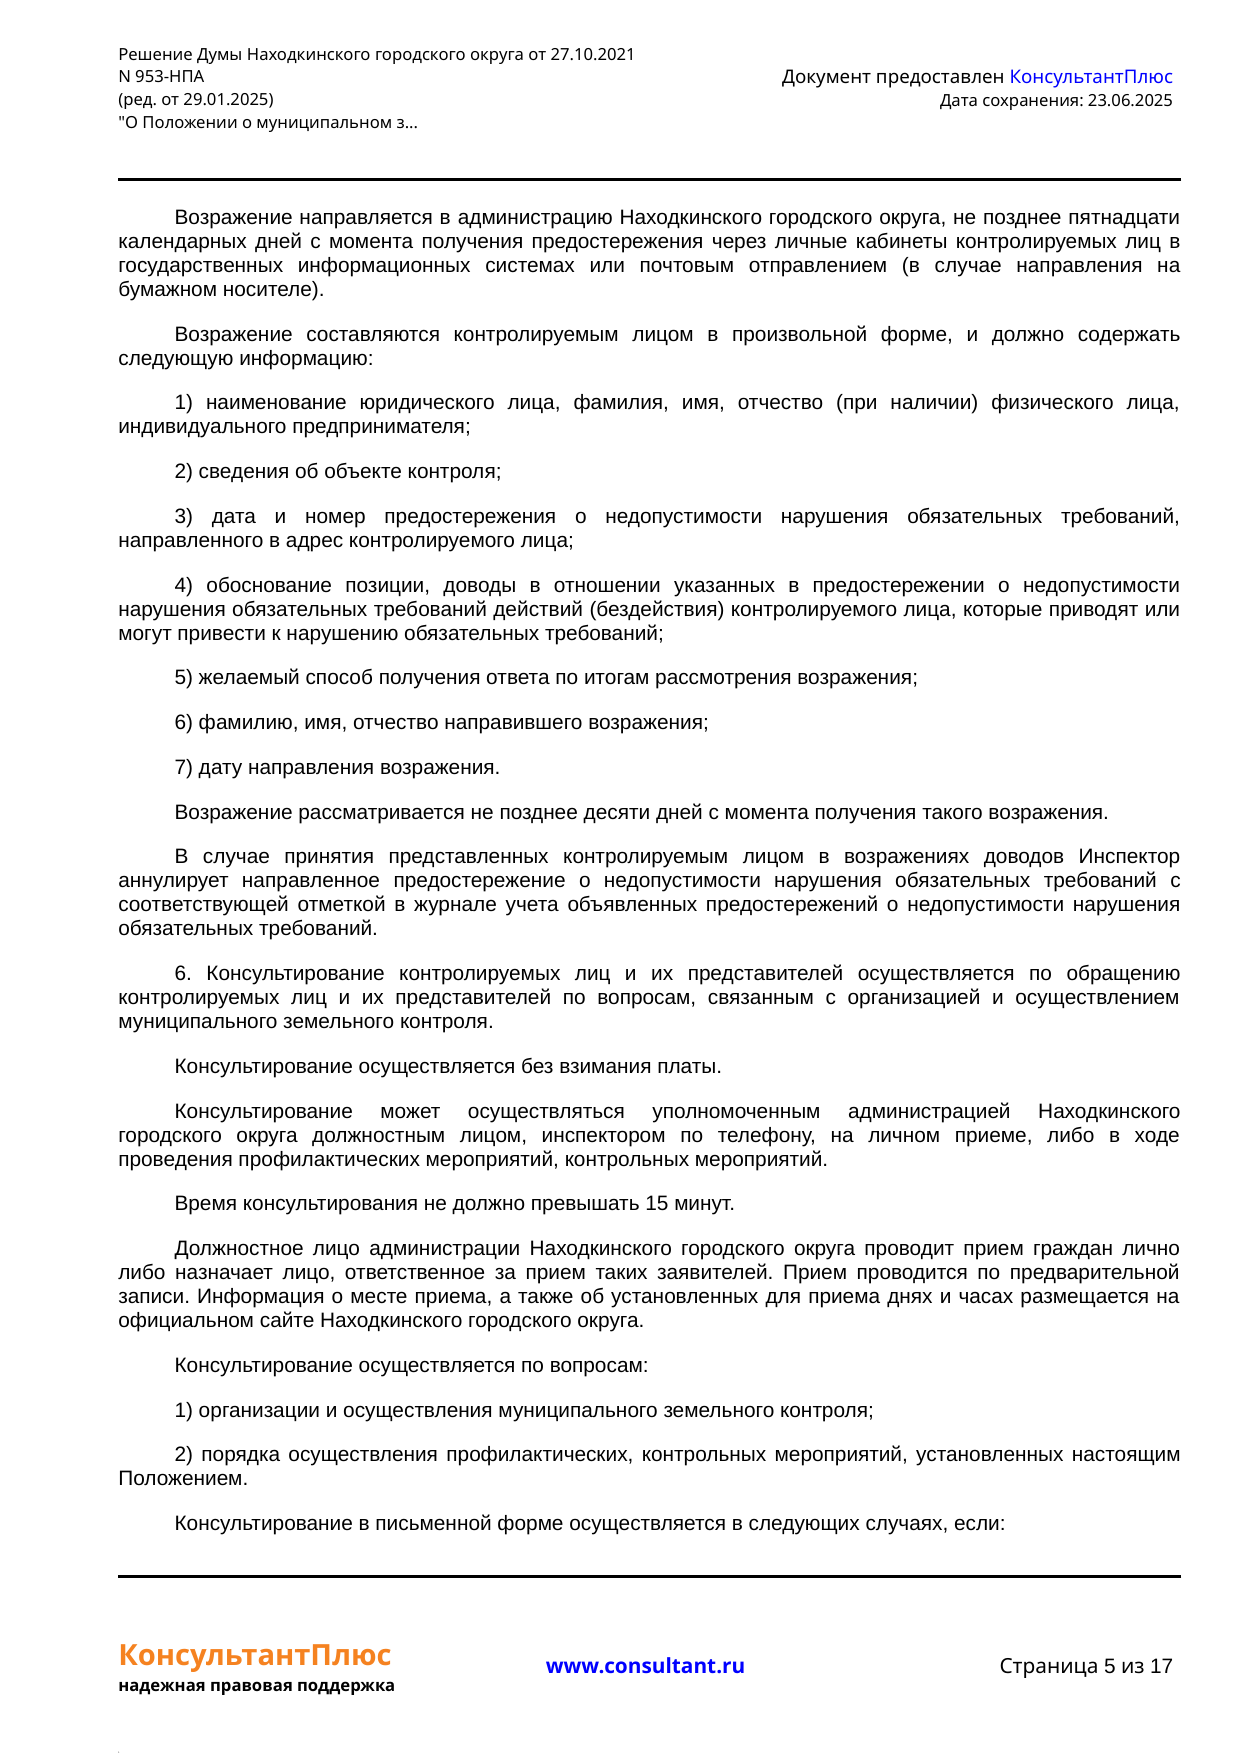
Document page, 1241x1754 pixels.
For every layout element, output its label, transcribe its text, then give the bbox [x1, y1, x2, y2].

text В случае принятия представленных контролируемым лицом в возражениях доводов Инспектор аннулирует направленное предостережение о недопустимости нарушения обязательных требований с соответствующей отметкой в журнале учета объявленных предостережений о недопустимости нарушения обязательных требований. [118, 844, 1181, 940]
text Возражение рассматривается не позднее десяти дней с момента получения такого возражения. [118, 799, 1181, 823]
text 1) организации и осуществления муниципального земельного контроля; [118, 1397, 1181, 1421]
text 4) обоснование позиции, доводы в отношении указанных в предостережении о недопустимости нарушения обязательных требований действий (бездействия) контролируемого лица, которые приводят или могут привести к нарушению обязательных требований; [118, 572, 1181, 644]
text 6. Консультирование контролируемых лиц и их представителей осуществляется по обращению контролируемых лиц и их представителей по вопросам, связанным с организацией и осуществлением муниципального земельного контроля. [118, 961, 1181, 1033]
text Консультирование осуществляется без взимания платы. [118, 1054, 1181, 1078]
text Возражение составляются контролируемым лицом в произвольной форме, и должно содержать следующую информацию: [118, 321, 1181, 369]
text 1) наименование юридического лица, фамилия, имя, отчество (при наличии) физического лица, индивидуального предпринимателя; [118, 390, 1181, 438]
text Консультирование может осуществляться уполномоченным администрацией Находкинского городского округа должностным лицом, инспектором по телефону, на личном приеме, либо в ходе проведения профилактических мероприятий, контрольных мероприятий. [118, 1098, 1181, 1170]
text Возражение направляется в администрацию Находкинского городского округа, не позднее пятнадцати календарных дней с момента получения предостережения через личные кабинеты контролируемых лиц в государственных информационных системах или почтовым отправлением (в случае направления на бумажном носителе). [118, 205, 1181, 301]
text 3) дата и номер предостережения о недопустимости нарушения обязательных требований, направленного в адрес контролируемого лица; [118, 504, 1181, 552]
text 7) дату направления возражения. [118, 755, 1181, 779]
text 2) порядка осуществления профилактических, контрольных мероприятий, установленных настоящим Положением. [118, 1442, 1181, 1490]
text Консультирование осуществляется по вопросам: [118, 1353, 1181, 1377]
text Консультирование в письменной форме осуществляется в следующих случаях, если: [118, 1511, 1181, 1535]
text 2) сведения об объекте контроля; [118, 459, 1181, 483]
text Должностное лицо администрации Находкинского городского округа проводит прием граждан лично либо назначает лицо, ответственное за прием таких заявителей. Прием проводится по предварительной записи. Информация о месте приема, а также об установленных для приема днях и часах размещается на официальном сайте Находкинского городского округа. [118, 1236, 1181, 1332]
text 5) желаемый способ получения ответа по итогам рассмотрения возражения; [118, 665, 1181, 689]
text Время консультирования не должно превышать 15 минут. [118, 1191, 1181, 1215]
text 6) фамилию, имя, отчество направившего возражения; [118, 710, 1181, 734]
